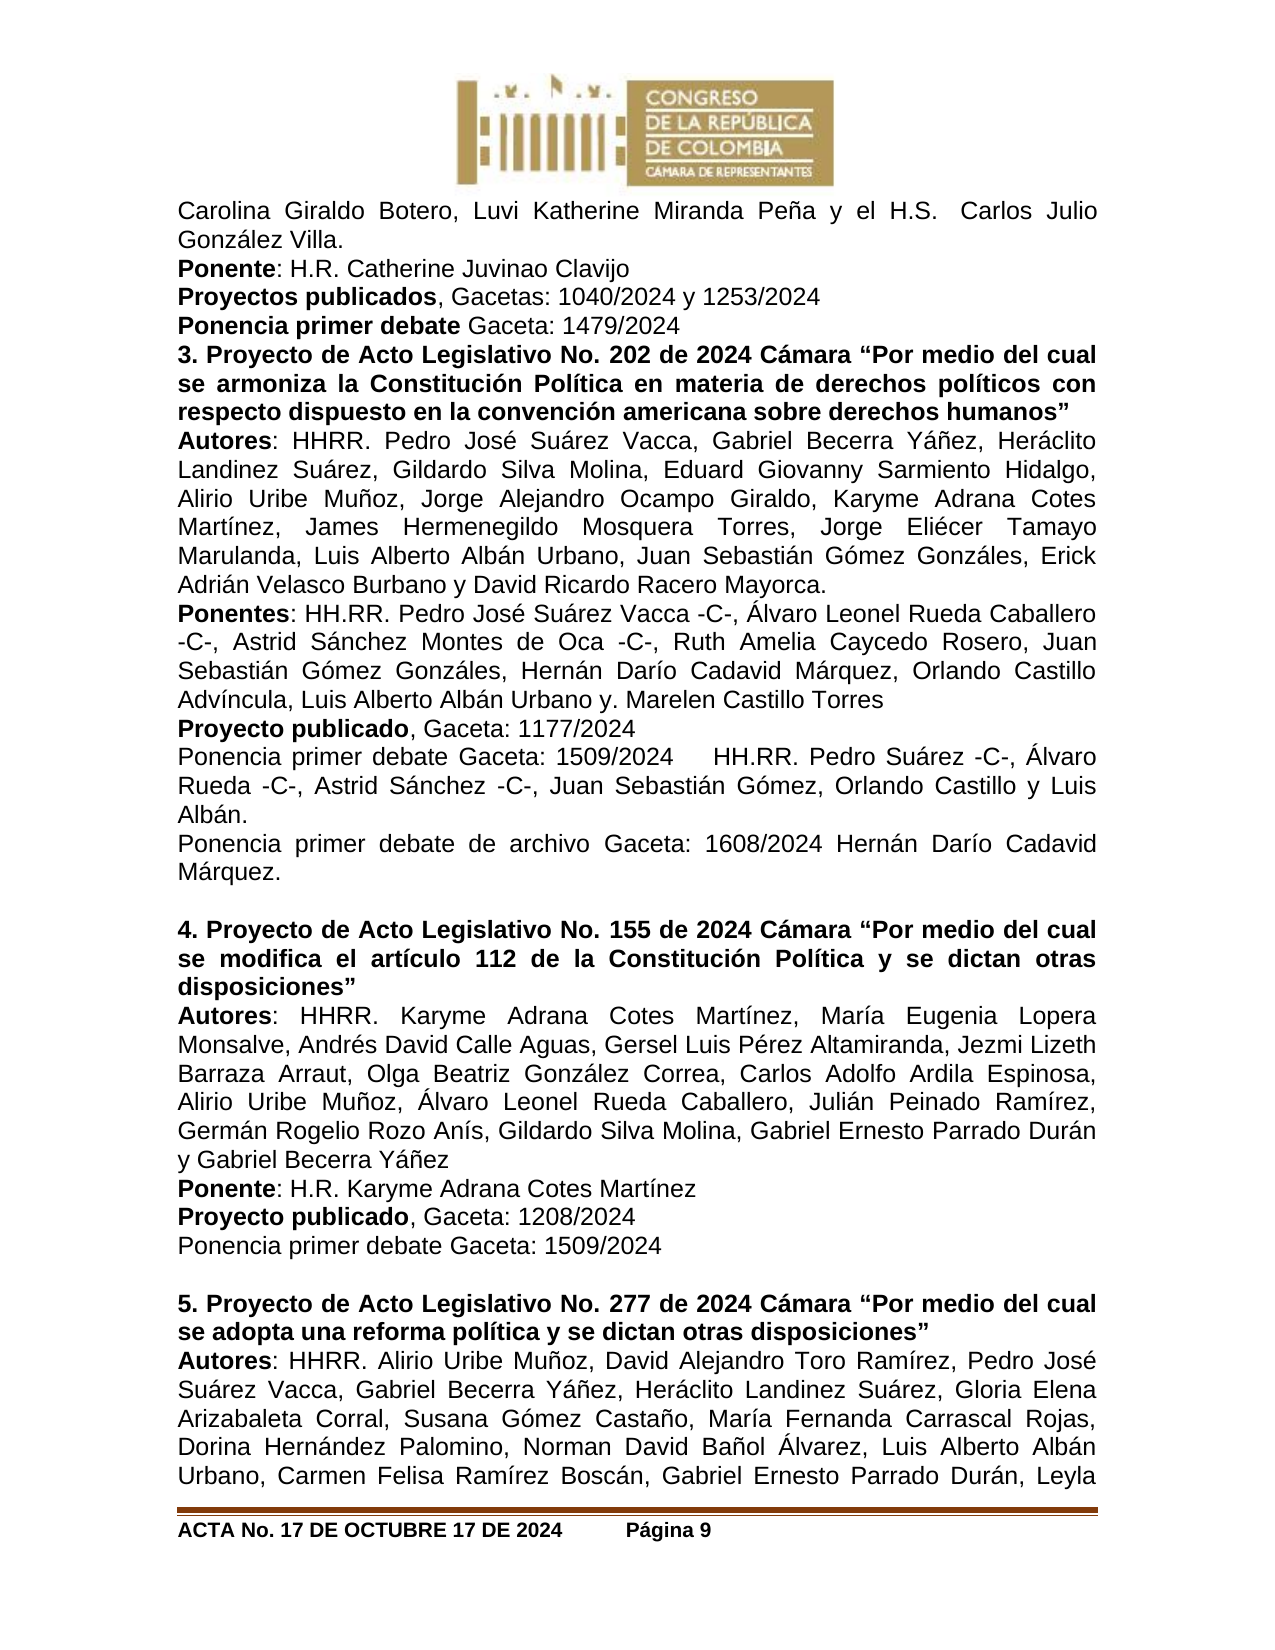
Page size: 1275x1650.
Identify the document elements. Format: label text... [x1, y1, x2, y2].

picture [430, 73, 845, 197]
text Ponencia primer debate Gaceta: 1509/2024 [177, 1231, 1098, 1260]
text 5. Proyecto de Acto Legislativo No. 277 de 2024 Cámara “Por medio del cual se adopta una reforma política y se dictan otras disposiciones” [177, 1289, 1098, 1346]
text Proyecto publicado, Gaceta: 1208/2024 [177, 1202, 1098, 1231]
text Autores: HHRR. Karyme Adrana Cotes Martínez, María Eugenia Lopera Monsalve, Andrés David Calle Aguas, Gersel Luis Pérez Altamiranda, Jezmi Lizeth Barraza Arraut, Olga Beatriz González Correa, Carlos Adolfo Ardila Espinosa, Alirio Uribe Muñoz, Álvaro Leonel Rueda Caballero, Julián Peinado Ramírez, Germán Rogelio Rozo Anís, Gildardo Silva Molina, Gabriel Ernesto Parrado Durán y Gabriel Becerra Yáñez [177, 1001, 1098, 1174]
text 3. Proyecto de Acto Legislativo No. 202 de 2024 Cámara “Por medio del cual se armoniza la Constitución Política en materia de derechos políticos con respecto dispuesto en la convención americana sobre derechos humanos” [177, 340, 1098, 426]
text Ponente: H.R. Karyme Adrana Cotes Martínez [177, 1174, 1098, 1202]
text Ponentes: HH.RR. Pedro José Suárez Vacca -C-, Álvaro Leonel Rueda Caballero -C-, Astrid Sánchez Montes de Oca -C-, Ruth Amelia Caycedo Rosero, Juan Sebastián Gómez Gonzáles, Hernán Darío Cadavid Márquez, Orlando Castillo Advíncula, Luis Alberto Albán Urbano y. Marelen Castillo Torres [177, 599, 1098, 714]
text Autores: HHRR. Pedro José Suárez Vacca, Gabriel Becerra Yáñez, Heráclito Landinez Suárez, Gildardo Silva Molina, Eduard Giovanny Sarmiento Hidalgo, Alirio Uribe Muñoz, Jorge Alejandro Ocampo Giraldo, Karyme Adrana Cotes Martínez, James Hermenegildo Mosquera Torres, Jorge Eliécer Tamayo Marulanda, Luis Alberto Albán Urbano, Juan Sebastián Gómez Gonzáles, Erick Adrián Velasco Burbano y David Ricardo Racero Mayorca. [177, 426, 1098, 599]
text Ponencia primer debate Gaceta: 1479/2024 [177, 311, 1098, 340]
text Ponencia primer debate Gaceta: 1509/2024 HH.RR. Pedro Suárez -C-, Álvaro Rueda -C-, Astrid Sánchez -C-, Juan Sebastián Gómez, Orlando Castillo y Luis Albán. [177, 742, 1098, 829]
text Ponencia primer debate de archivo Gaceta: 1608/2024 Hernán Darío Cadavid Márquez. [177, 829, 1098, 886]
text Proyecto publicado, Gaceta: 1177/2024 [177, 714, 1098, 742]
text 4. Proyecto de Acto Legislativo No. 155 de 2024 Cámara “Por medio del cual se modifica el artículo 112 de la Constitución Política y se dictan otras disposiciones” [177, 915, 1098, 1001]
text Ponente: H.R. Catherine Juvinao Clavijo [177, 254, 1098, 282]
text Proyectos publicados, Gacetas: 1040/2024 y 1253/2024 [177, 282, 1098, 311]
